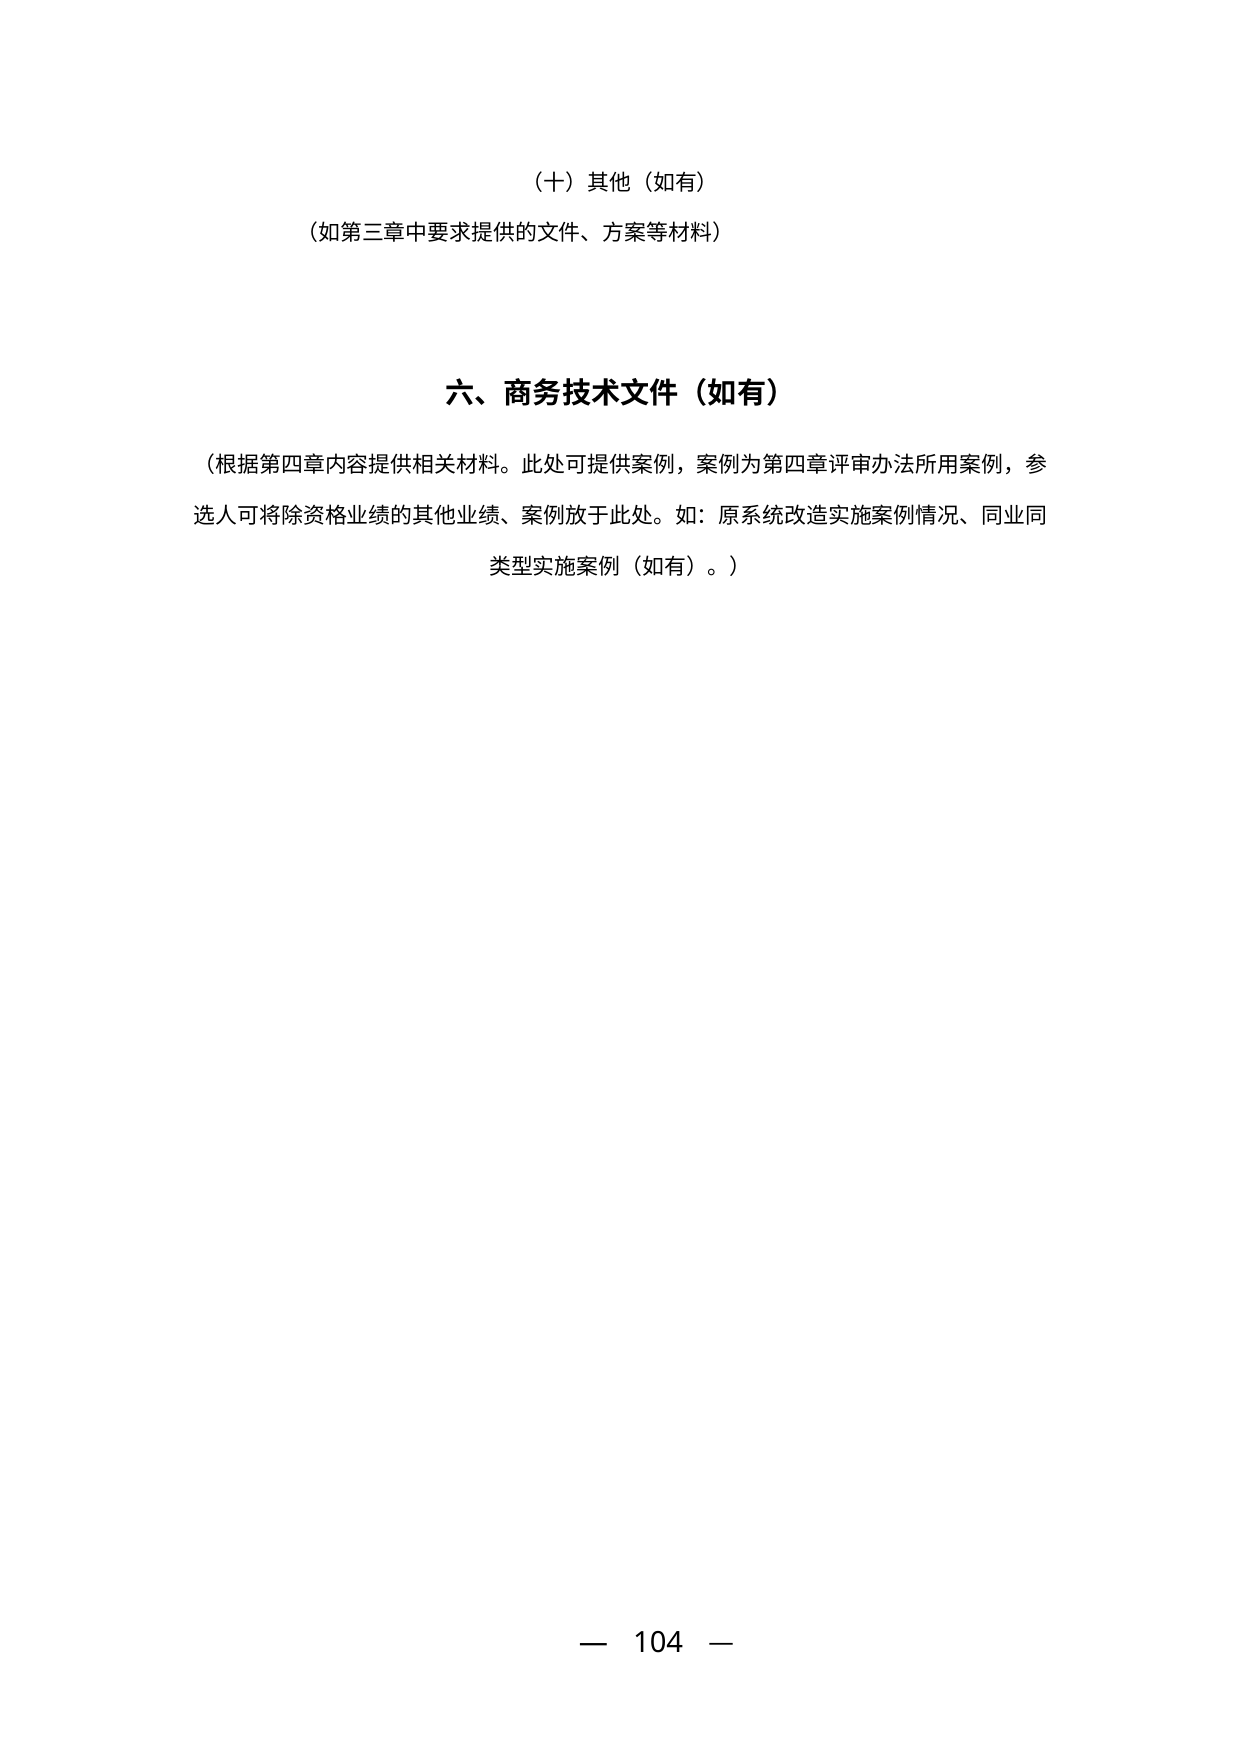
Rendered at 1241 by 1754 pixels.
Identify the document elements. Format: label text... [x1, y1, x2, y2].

text （根据第四章内容提供相关材料。此处可提供案例，案例为第四章评审办法所用案例，参选人可将除资格业绩的其他业绩、案例放于此处。如：原系统改造实施案例情况、同业同类型实施案例（如有）。） [187, 446, 1053, 581]
text （如第三章中要求提供的文件、方案等材料） [187, 214, 1053, 248]
text 六、商务技术文件（如有） [187, 357, 1053, 424]
text （十）其他（如有） [187, 164, 1053, 198]
